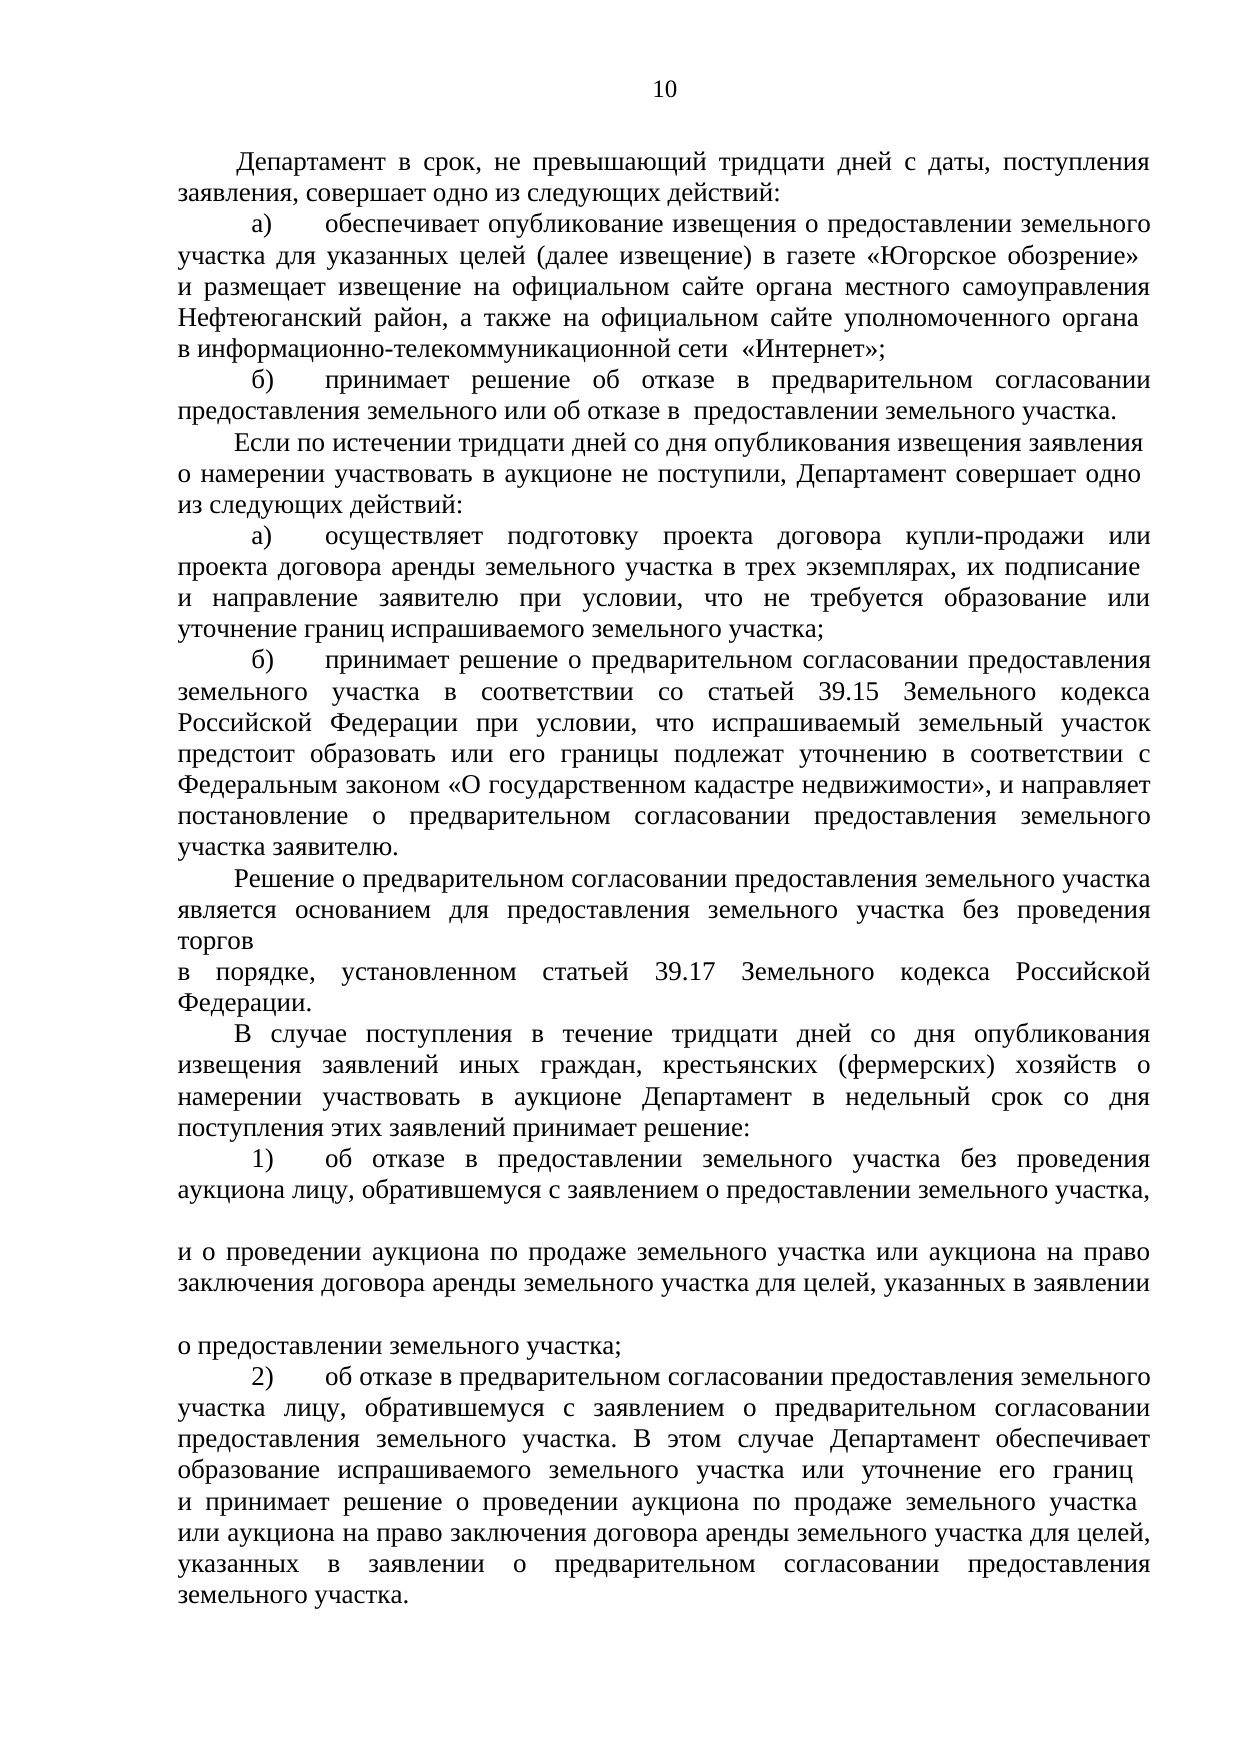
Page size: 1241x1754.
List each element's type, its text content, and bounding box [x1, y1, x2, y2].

list об отказе в предоставлении земельного участка без проведения аукциона лицу, обратившемуся с заявлением о предоставлении земельного участка, и о проведении аукциона по продаже земельного участка или аукциона на право заключения договора аренды земельного участка для целей, указанных в заявлении о предоставлении земельного участка; [177, 1142, 1152, 1360]
text Решение о предварительном согласовании предоставления земельного участка является основанием для предоставления земельного участка без проведения торгов в порядке, установленном статьей 39.17 Земельного кодекса Российской Федерации. [177, 862, 1152, 1017]
list принимает решение об отказе в предварительном согласовании предоставления земельного или об отказе в предоставлении земельного участка. [177, 363, 1152, 426]
list осуществляет подготовку проекта договора купли-продажи или проекта договора аренды земельного участка в трех экземплярах, их подписание и направление заявителю при условии, что не требуется образование или уточнение границ испрашиваемого земельного участка; [177, 519, 1152, 644]
list об отказе в предварительном согласовании предоставления земельного участка лицу, обратившемуся с заявлением о предварительном согласовании предоставления земельного участка. В этом случае Департамент обеспечивает образование испрашиваемого земельного участка или уточнение его границ и принимает решение о проведении аукциона по продаже земельного участка или аукциона на право заключения договора аренды земельного участка для целей, указанных в заявлении о предварительном согласовании предоставления земельного участка. [177, 1360, 1152, 1609]
text Если по истечении тридцати дней со дня опубликования извещения заявления о намерении участвовать в аукционе не поступили, Департамент совершает одно из следующих действий: [177, 426, 1152, 519]
list обеспечивает опубликование извещения о предоставлении земельного участка для указанных целей (далее извещение) в газете «Югорское обозрение» и размещает извещение на официальном сайте органа местного самоуправления Нефтеюганский район, а также на официальном сайте уполномоченного органа в информационно-телекоммуникационной сети «Интернет»; [177, 208, 1152, 363]
text В случае поступления в течение тридцати дней со дня опубликования извещения заявлений иных граждан, крестьянских (фермерских) хозяйств о намерении участвовать в аукционе Департамент в недельный срок со дня поступления этих заявлений принимает решение: [177, 1017, 1152, 1142]
text Департамент в срок, не превышающий тридцати дней с даты, поступления заявления, совершает одно из следующих действий: [177, 145, 1152, 208]
list принимает решение о предварительном согласовании предоставления земельного участка в соответствии со статьей 39.15 Земельного кодекса Российской Федерации при условии, что испрашиваемый земельный участок предстоит образовать или его границы подлежат уточнению в соответствии с Федеральным законом «О государственном кадастре недвижимости», и направляет постановление о предварительном согласовании предоставления земельного участка заявителю. [177, 644, 1152, 862]
